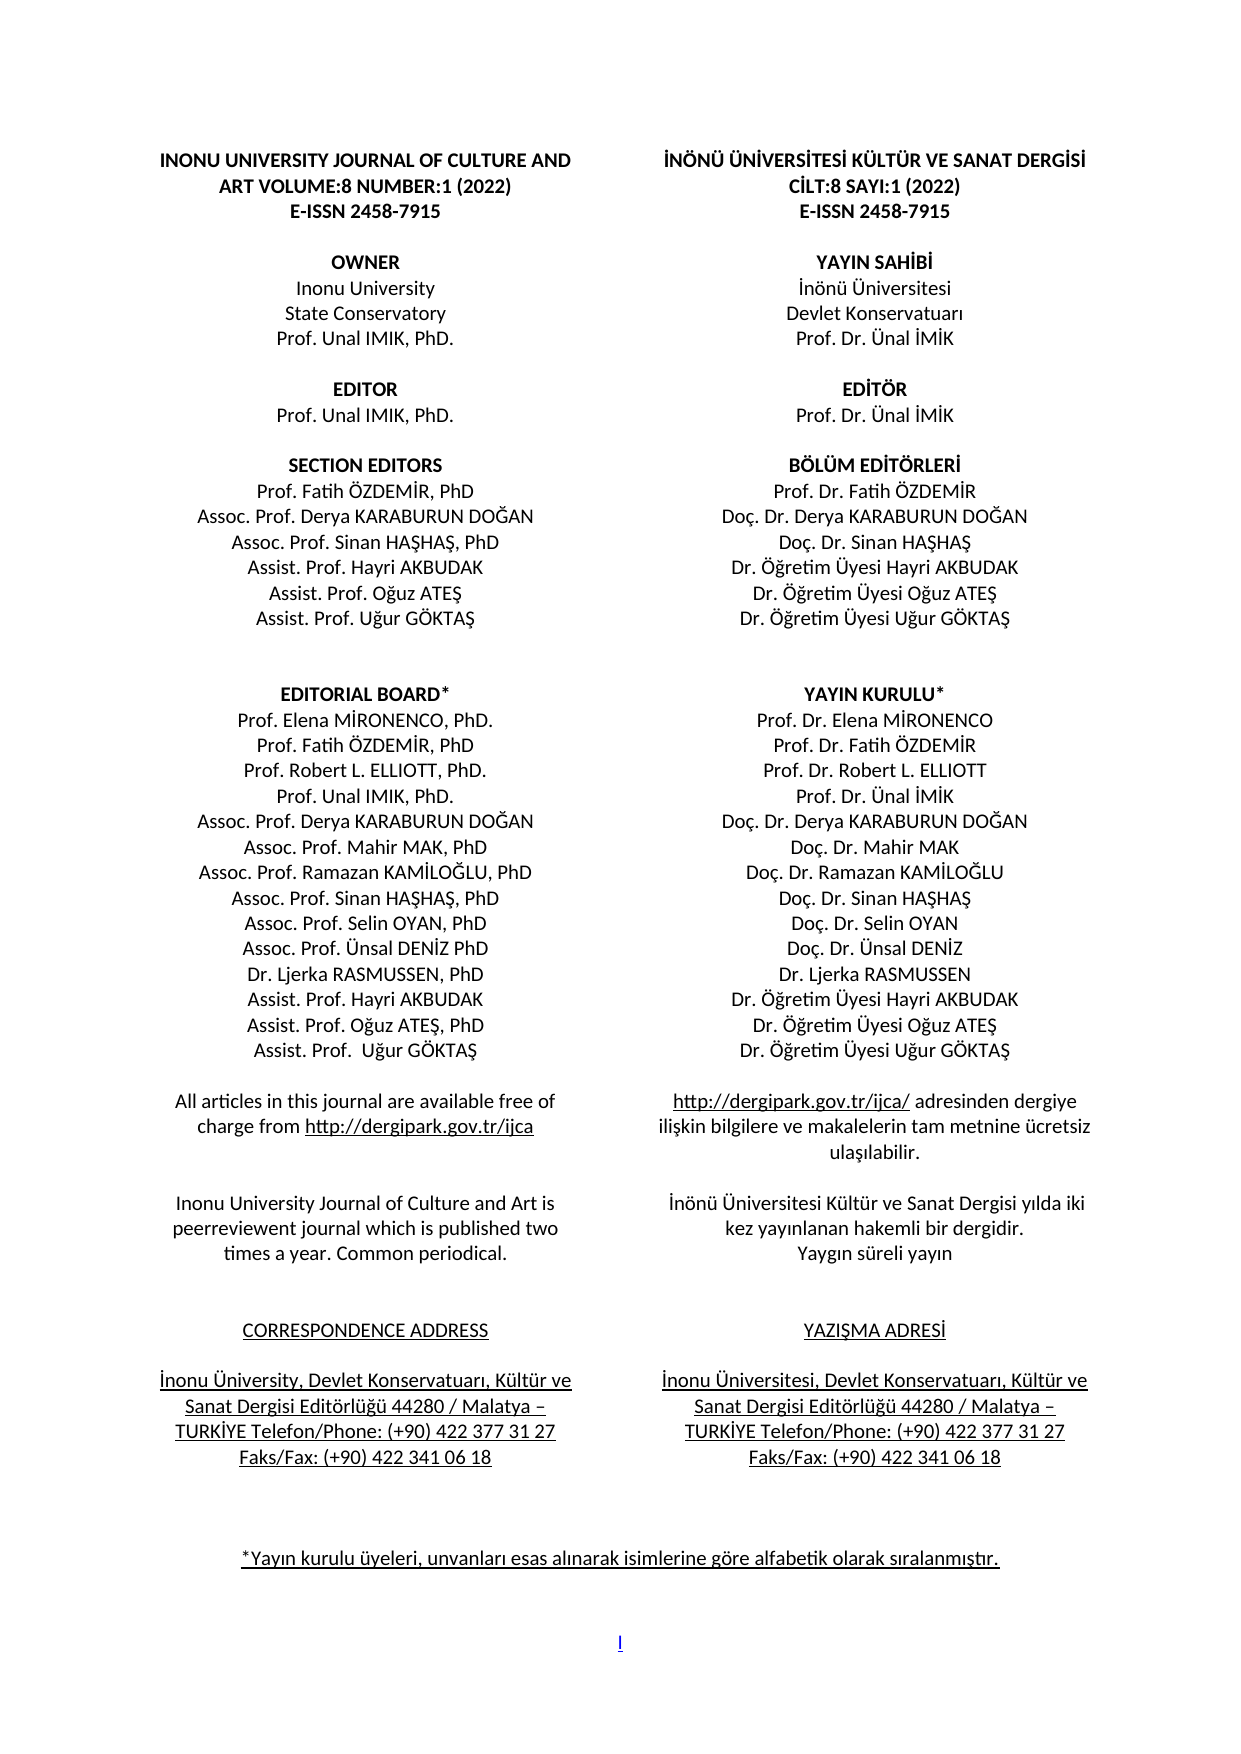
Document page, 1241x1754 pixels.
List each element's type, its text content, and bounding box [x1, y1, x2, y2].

text İnönü Üniversitesi Kültür ve Sanat Dergisi yılda iki kez yayınlanan hakemli bir dergidir. [657, 1190, 1093, 1241]
text *Yayın kurulu üyeleri, unvanları esas alınarak isimlerine göre alfabetik olarak sıralanmıştır. [148, 1546, 1093, 1571]
text Dr. Öğretim Üyesi Oğuz ATEŞ [657, 580, 1093, 605]
text E-ISSN 2458-7915 [657, 198, 1093, 224]
text Assoc. Prof. Derya KARABURUN DOĞAN [148, 808, 583, 834]
text Assist. Prof. Uğur GÖKTAŞ [148, 605, 583, 631]
text Doç. Dr. Ünsal DENİZ [657, 936, 1093, 961]
text Assoc. Prof. Ünsal DENİZ PhD [148, 936, 583, 961]
text Prof. Unal IMIK, PhD. [148, 402, 583, 427]
text YAYIN SAHİBİ [657, 249, 1093, 275]
text Assist. Prof. Oğuz ATEŞ [148, 580, 583, 605]
text Inonu University Journal of Culture and Art is peerreviewent journal which is published two times a year. Common periodical. [148, 1190, 583, 1266]
text EDITORIAL BOARD* [148, 681, 583, 707]
text Assoc. Prof. Mahir MAK, PhD [148, 834, 583, 859]
text Assist. Prof. Oğuz ATEŞ, PhD [148, 1012, 583, 1037]
text Assoc. Prof. Sinan HAŞHAŞ, PhD [148, 885, 583, 910]
text İnönü Üniversitesi [657, 275, 1093, 300]
text Assist. Prof. Uğur GÖKTAŞ [148, 1037, 583, 1063]
text E-ISSN 2458-7915 [148, 198, 583, 224]
text Assoc. Prof. Sinan HAŞHAŞ, PhD [148, 529, 583, 554]
text Prof. Dr. Fatih ÖZDEMİR [657, 732, 1093, 758]
text Prof. Unal IMIK, PhD. [148, 326, 583, 351]
text YAZIŞMA ADRESİ [657, 1317, 1093, 1342]
text Doç. Dr. Mahir MAK [657, 834, 1093, 859]
text Doç. Dr. Selin OYAN [657, 910, 1093, 936]
text Prof. Unal IMIK, PhD. [148, 783, 583, 808]
text Prof. Fatih ÖZDEMİR, PhD [148, 732, 583, 758]
text Dr. Öğretim Üyesi Uğur GÖKTAŞ [657, 605, 1093, 631]
text SECTION EDITORS [148, 453, 583, 478]
text Prof. Dr. Fatih ÖZDEMİR [657, 478, 1093, 503]
text EDITOR [148, 376, 583, 402]
text CORRESPONDENCE ADDRESS [148, 1317, 583, 1342]
text Prof. Fatih ÖZDEMİR, PhD [148, 478, 583, 503]
text Dr. Öğretim Üyesi Hayri AKBUDAK [657, 986, 1093, 1012]
text INONU UNIVERSITY JOURNAL OF CULTURE AND ART VOLUME:8 NUMBER:1 (2022) [148, 148, 583, 198]
text İnonu Üniversity, Devlet Konservatuarı, Kültür ve Sanat Dergisi Editörlüğü 44280 / Malatya – TURKİYE Telefon/Phone: (+90) 422 377 31 27 Faks/Fax: (+90) 422 341 06 18 [148, 1368, 583, 1469]
text Dr. Öğretim Üyesi Uğur GÖKTAŞ [657, 1037, 1093, 1063]
text BÖLÜM EDİTÖRLERİ [657, 453, 1093, 478]
text Prof. Elena MİRONENCO, PhD. [148, 707, 583, 732]
text Doç. Dr. Sinan HAŞHAŞ [657, 885, 1093, 910]
text Assoc. Prof. Selin OYAN, PhD [148, 910, 583, 936]
text Prof. Dr. Ünal İMİK [657, 326, 1093, 351]
text OWNER [148, 249, 583, 275]
text Yaygın süreli yayın [657, 1241, 1093, 1266]
text Dr. Ljerka RASMUSSEN, PhD [148, 961, 583, 986]
text Prof. Dr. Elena MİRONENCO [657, 707, 1093, 732]
text Assist. Prof. Hayri AKBUDAK [148, 986, 583, 1012]
text Doç. Dr. Derya KARABURUN DOĞAN [657, 503, 1093, 529]
text Doç. Dr. Sinan HAŞHAŞ [657, 529, 1093, 554]
text Prof. Dr. Robert L. ELLIOTT [657, 758, 1093, 783]
text Prof. Robert L. ELLIOTT, PhD. [148, 758, 583, 783]
text http://dergipark.gov.tr/ijca/ adresinden dergiye ilişkin bilgilere ve makalelerin tam metnine ücretsiz ulaşılabilir. [657, 1088, 1093, 1164]
text Doç. Dr. Derya KARABURUN DOĞAN [657, 808, 1093, 834]
text İNÖNÜ ÜNİVERSİTESİ KÜLTÜR VE SANAT DERGİSİ CİLT:8 SAYI:1 (2022) [657, 148, 1093, 198]
text Devlet Konservatuarı [657, 300, 1093, 326]
text Assist. Prof. Hayri AKBUDAK [148, 554, 583, 580]
text State Conservatory [148, 300, 583, 326]
text Dr. Ljerka RASMUSSEN [657, 961, 1093, 986]
text İnonu Üniversitesi, Devlet Konservatuarı, Kültür ve Sanat Dergisi Editörlüğü 44280 / Malatya – TURKİYE Telefon/Phone: (+90) 422 377 31 27 Faks/Fax: (+90) 422 341 06 18 [657, 1368, 1093, 1469]
text YAYIN KURULU* [657, 681, 1093, 707]
text Prof. Dr. Ünal İMİK [657, 783, 1093, 808]
text All articles in this journal are available free of charge from http://dergipark.gov.tr/ijca [148, 1088, 583, 1139]
text Doç. Dr. Ramazan KAMİLOĞLU [657, 859, 1093, 885]
text Inonu University [148, 275, 583, 300]
text Assoc. Prof. Derya KARABURUN DOĞAN [148, 503, 583, 529]
text Dr. Öğretim Üyesi Hayri AKBUDAK [657, 554, 1093, 580]
text Dr. Öğretim Üyesi Oğuz ATEŞ [657, 1012, 1093, 1037]
text Assoc. Prof. Ramazan KAMİLOĞLU, PhD [148, 859, 583, 885]
text EDİTÖR [657, 376, 1093, 402]
text Prof. Dr. Ünal İMİK [657, 402, 1093, 427]
